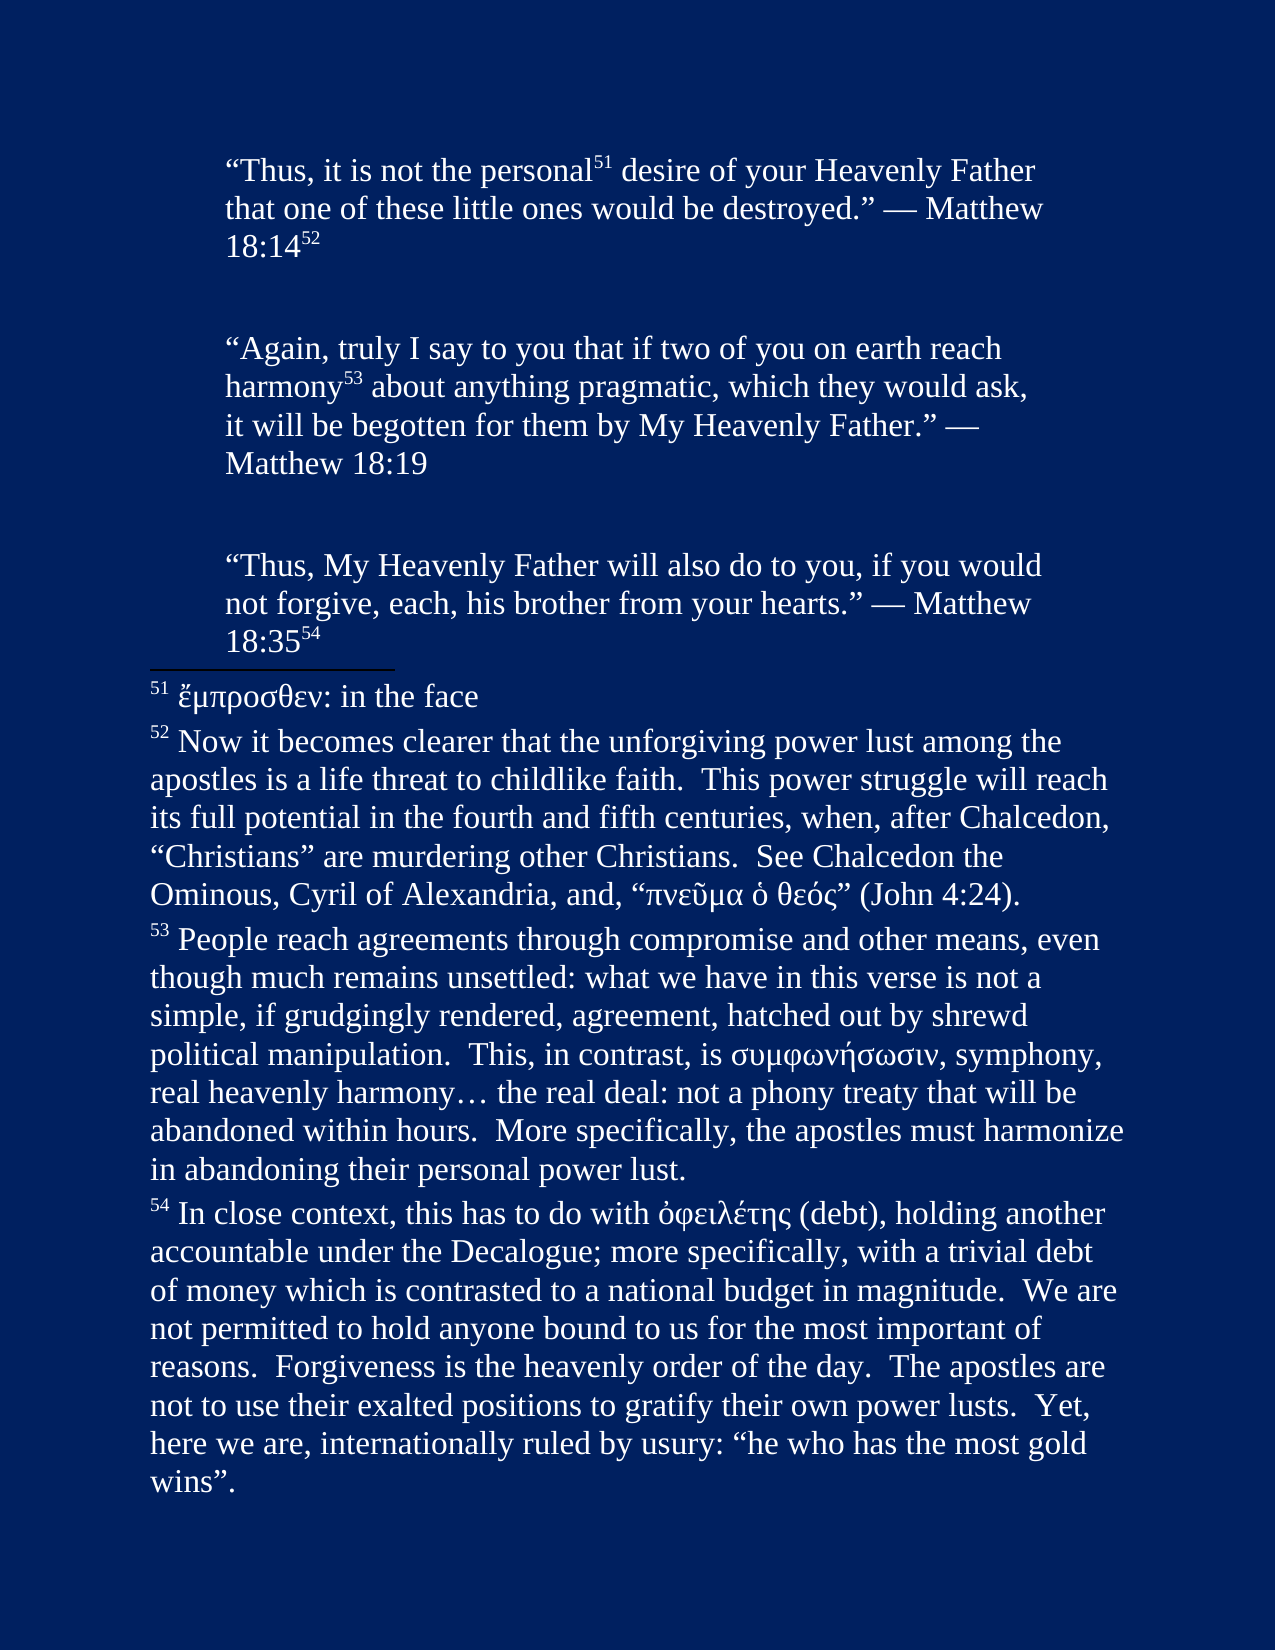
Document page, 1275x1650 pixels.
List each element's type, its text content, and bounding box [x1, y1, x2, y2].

text “Again, truly I say to you that if two of you on earth reach harmony about anything pragmatic, which they would ask, it will be begotten for them by My Heavenly Father.” — Matthew 18:19 [225, 328, 1050, 482]
text “Thus, it is not the personal desire of your Heavenly Father that one of these little ones would be destroyed.” — Matthew 18:14 [225, 150, 1050, 265]
text “Thus, My Heavenly Father will also do to you, if you would not forgive, each, his brother from your hearts.” — Matthew 18:35 [225, 545, 1050, 660]
